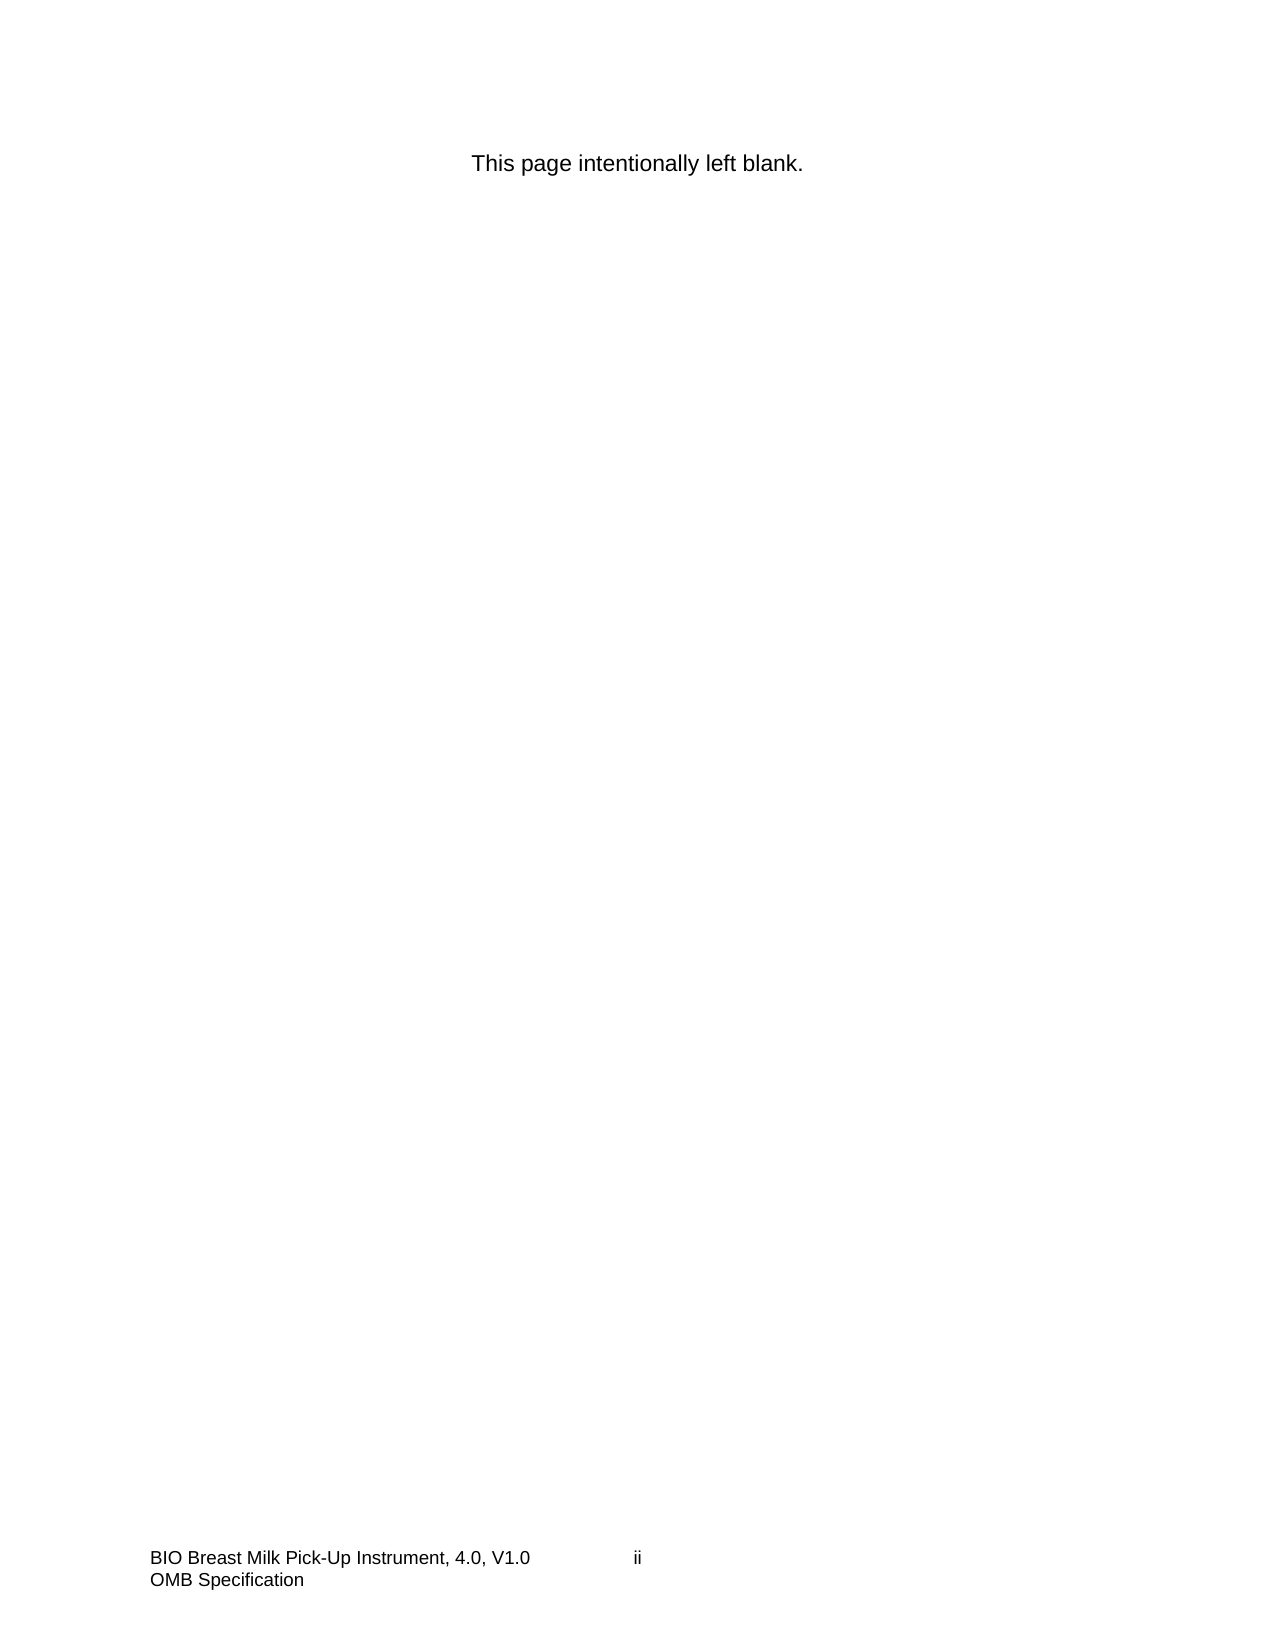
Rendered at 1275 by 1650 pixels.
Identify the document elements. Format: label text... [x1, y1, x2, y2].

text This page intentionally left blank. [150, 150, 1125, 176]
